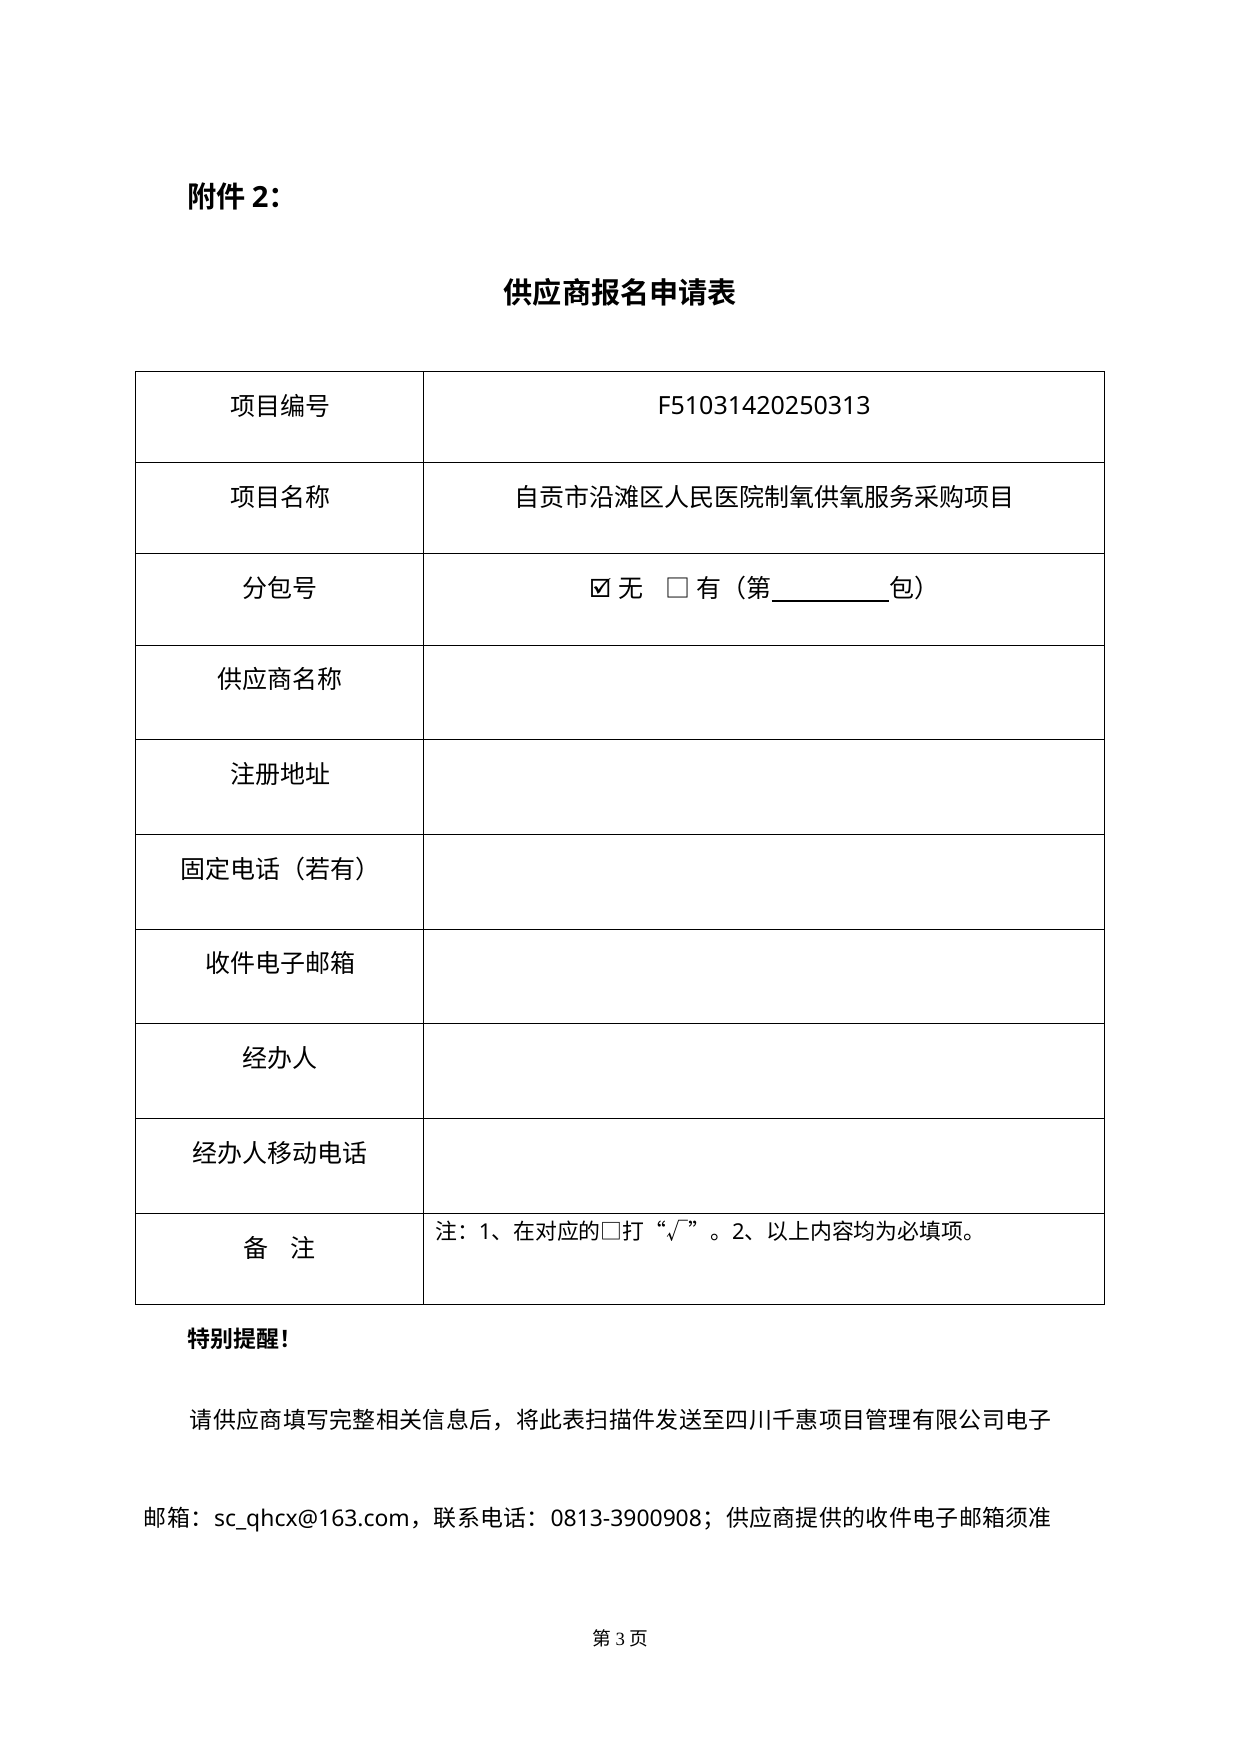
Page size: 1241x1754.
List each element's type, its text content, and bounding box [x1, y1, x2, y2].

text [144, 1386, 1053, 1549]
table_cell 注册地址 [136, 740, 423, 834]
table_cell 经办人 [136, 1024, 423, 1118]
table_header 项目编号 [136, 372, 423, 462]
table_cell 项目名称 [136, 463, 423, 553]
table_cell 经办人移动电话 [136, 1119, 423, 1213]
table_cell 分包号 [136, 554, 423, 644]
table_cell 注：1、在对应的□打“√”。2、以上内容均为必填项。 [424, 1214, 1104, 1304]
table_cell [424, 740, 1104, 834]
table_cell [424, 835, 1104, 928]
table_cell 收件电子邮箱 [136, 930, 423, 1023]
table_cell 固定电话（若有） [136, 835, 423, 928]
text 特别提醒！ [187, 1305, 1053, 1370]
text 供应商报名申请表 [187, 258, 1053, 323]
table_cell 无 □ 有（第 包） [424, 554, 1104, 644]
table_cell 备 注 [136, 1214, 423, 1304]
table_cell 供应商名称 [136, 646, 423, 739]
table_cell [424, 930, 1104, 1023]
table_cell [424, 646, 1104, 739]
table_cell 自贡市沿滩区人民医院制氧供氧服务采购项目 [424, 463, 1104, 553]
table_cell [424, 1119, 1104, 1213]
subtitle 附件2： [187, 162, 1053, 227]
table_header F51031420250313 [424, 372, 1104, 462]
table_cell [424, 1024, 1104, 1118]
